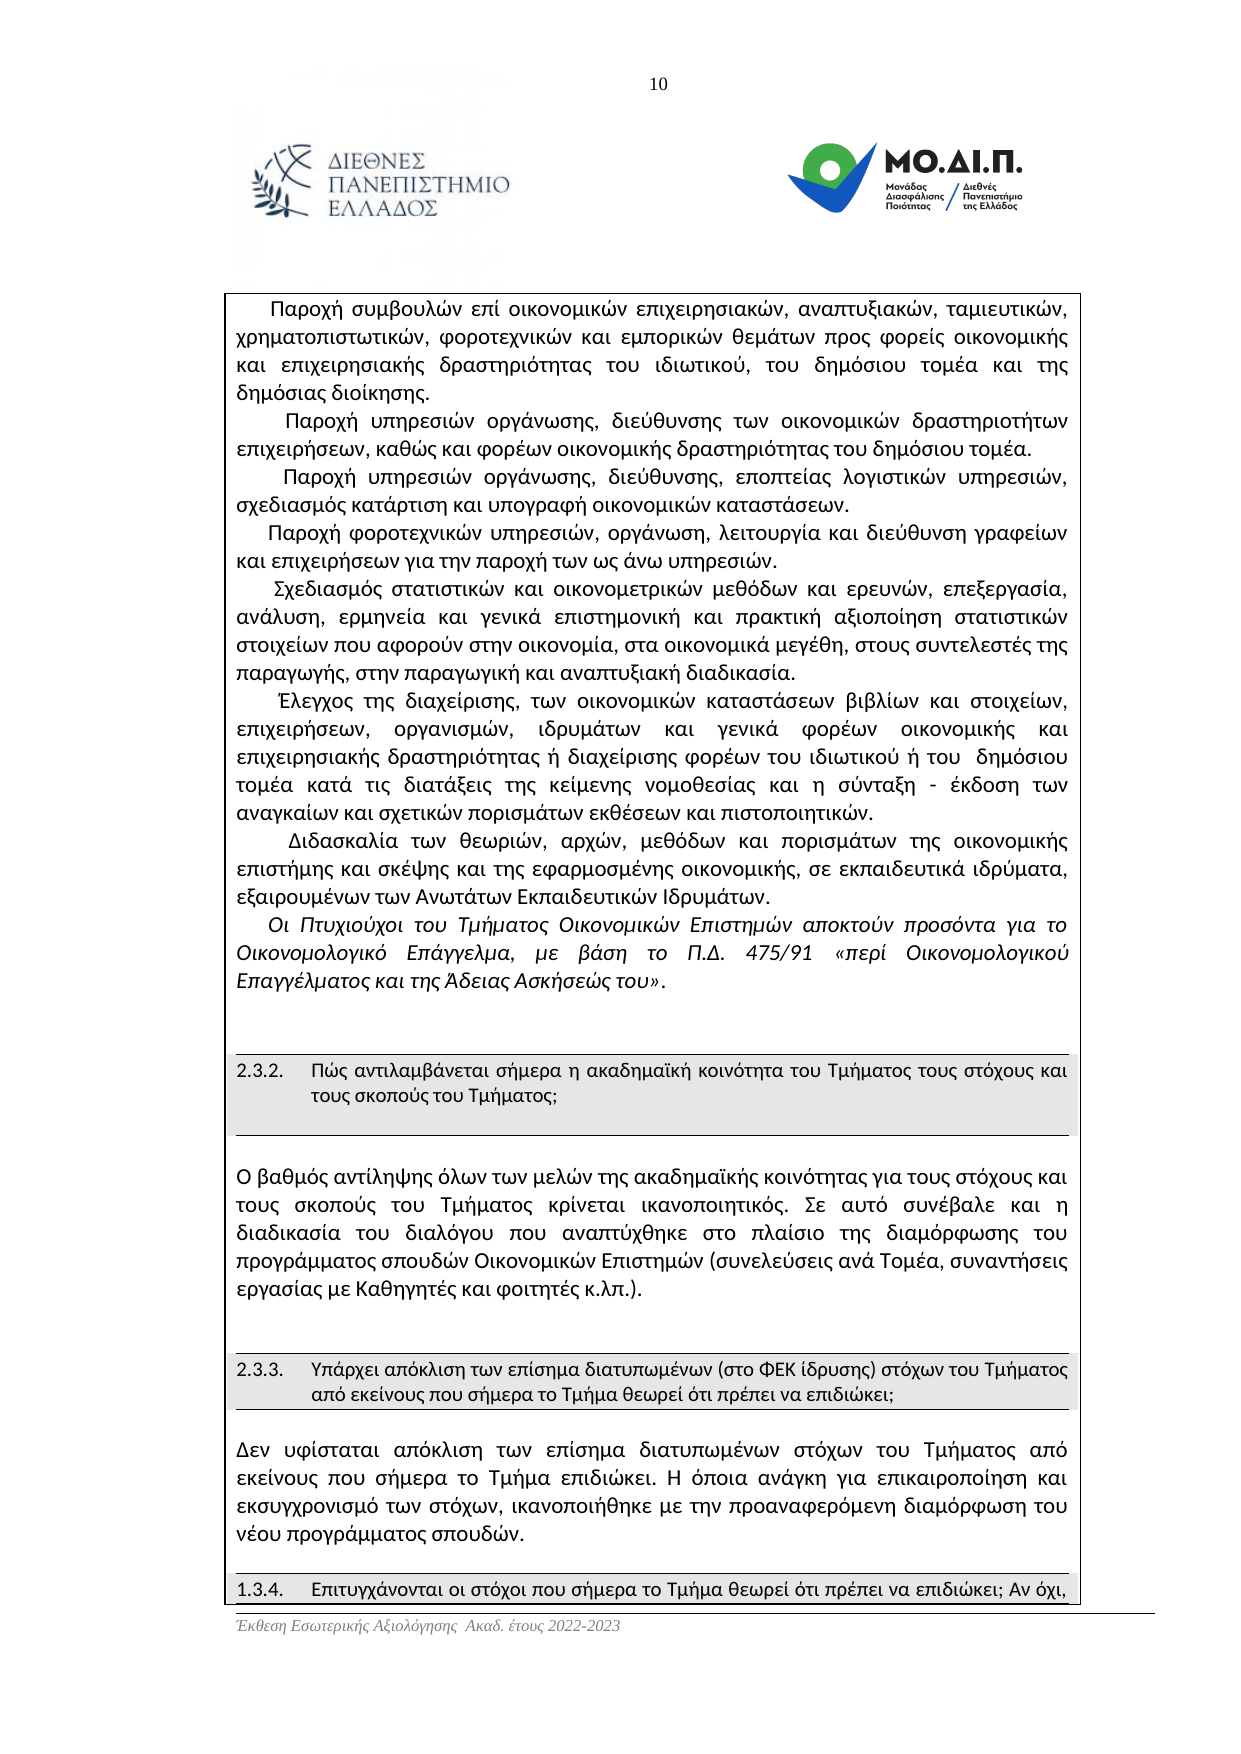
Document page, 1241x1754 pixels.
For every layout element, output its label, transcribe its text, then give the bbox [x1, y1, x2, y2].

picture [771, 124, 1042, 230]
picture [236, 70, 532, 293]
